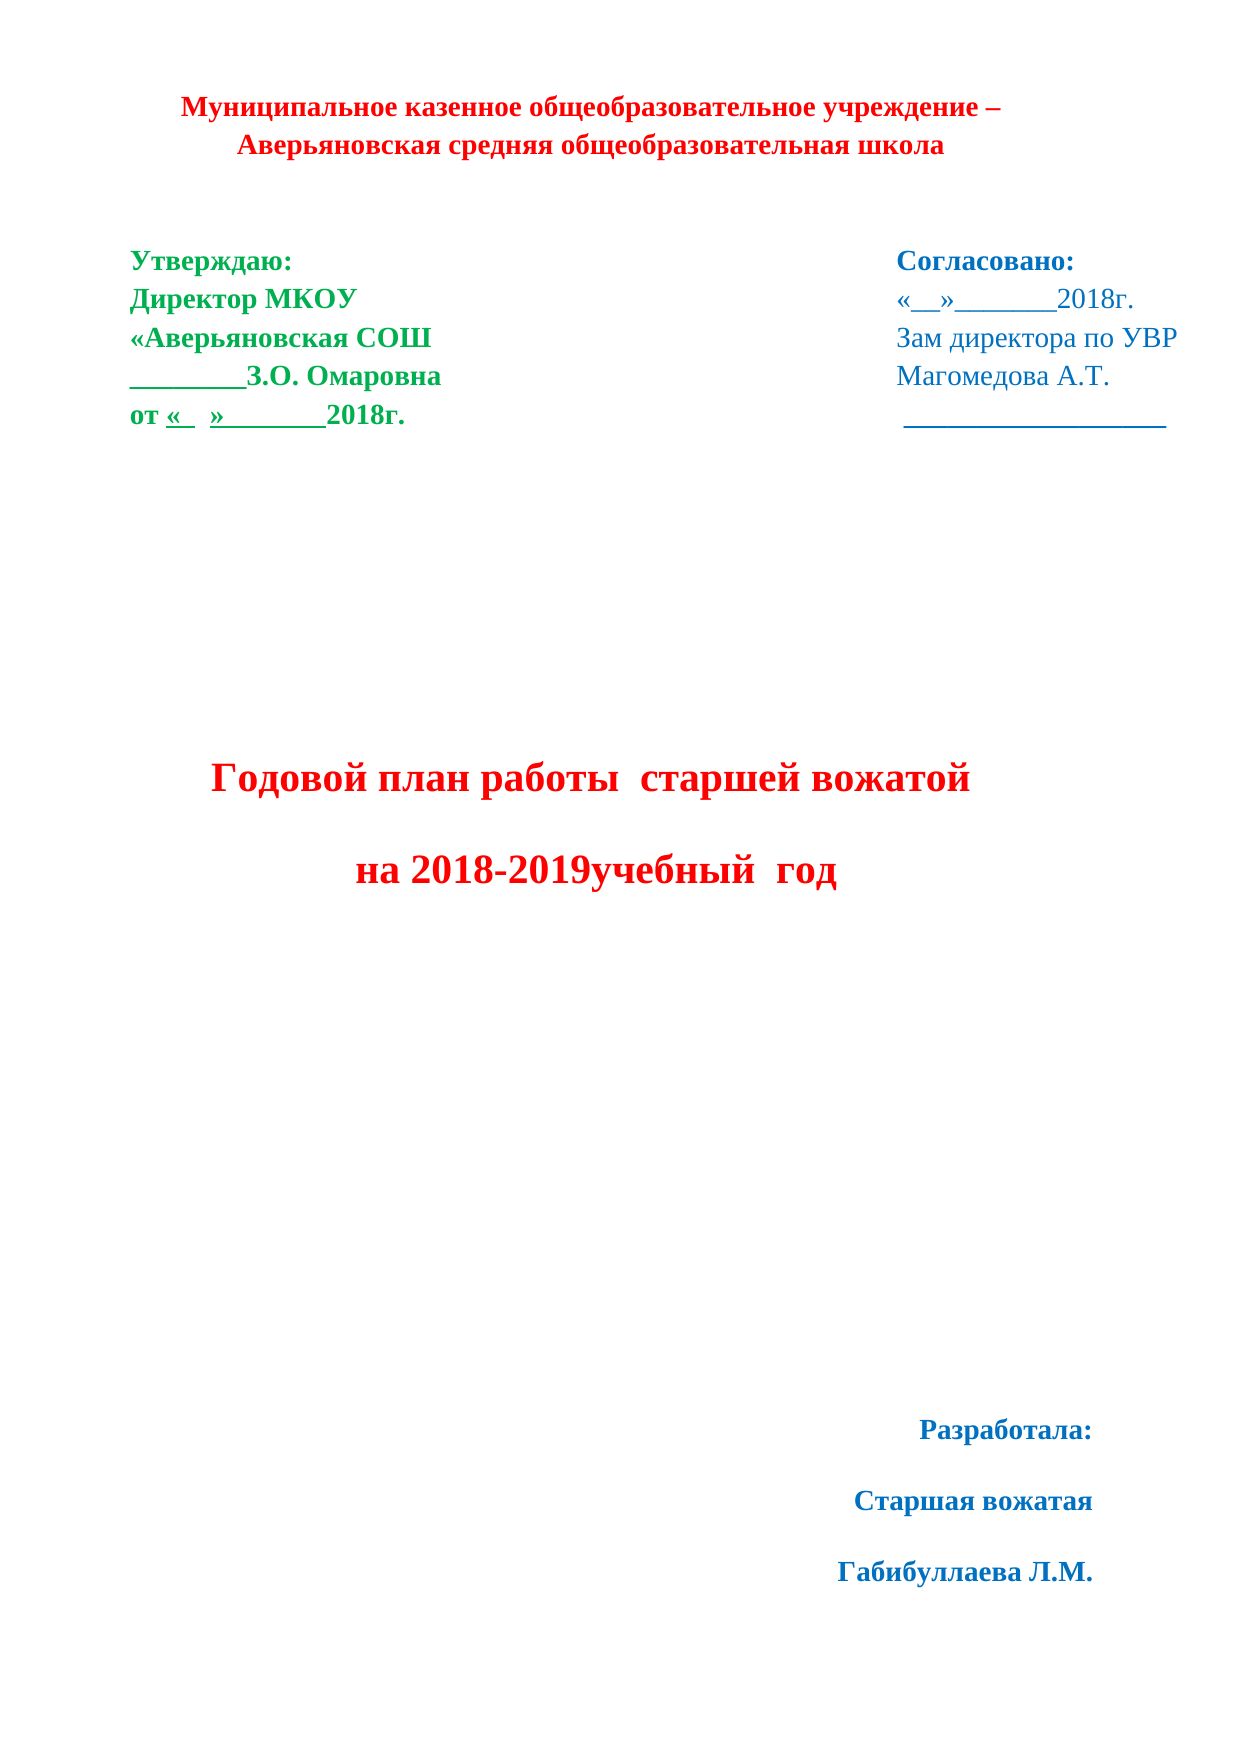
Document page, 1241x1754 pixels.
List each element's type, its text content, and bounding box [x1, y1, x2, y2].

text Разработала: [89, 1412, 1093, 1446]
text на 2018-2019учебный год [89, 845, 1093, 893]
table_header Утверждаю: Директор МКОУ «Аверьяновская СОШ ________З.О. Омаровна от « » 2018г. [118, 243, 498, 474]
text Муниципальное казенное общеобразовательное учреждение – [89, 89, 1093, 122]
text Годовой план работы старшей вожатой [89, 752, 1093, 800]
text Габибуллаева Л.М. [89, 1554, 1093, 1588]
text Старшая вожатая [89, 1483, 1093, 1517]
text Аверьяновская средняя общеобразовательная школа [89, 127, 1093, 161]
table_header Согласовано: «__»_______2018г. Зам директора по УВР Магомедова А.Т. __________________ [499, 243, 1240, 474]
